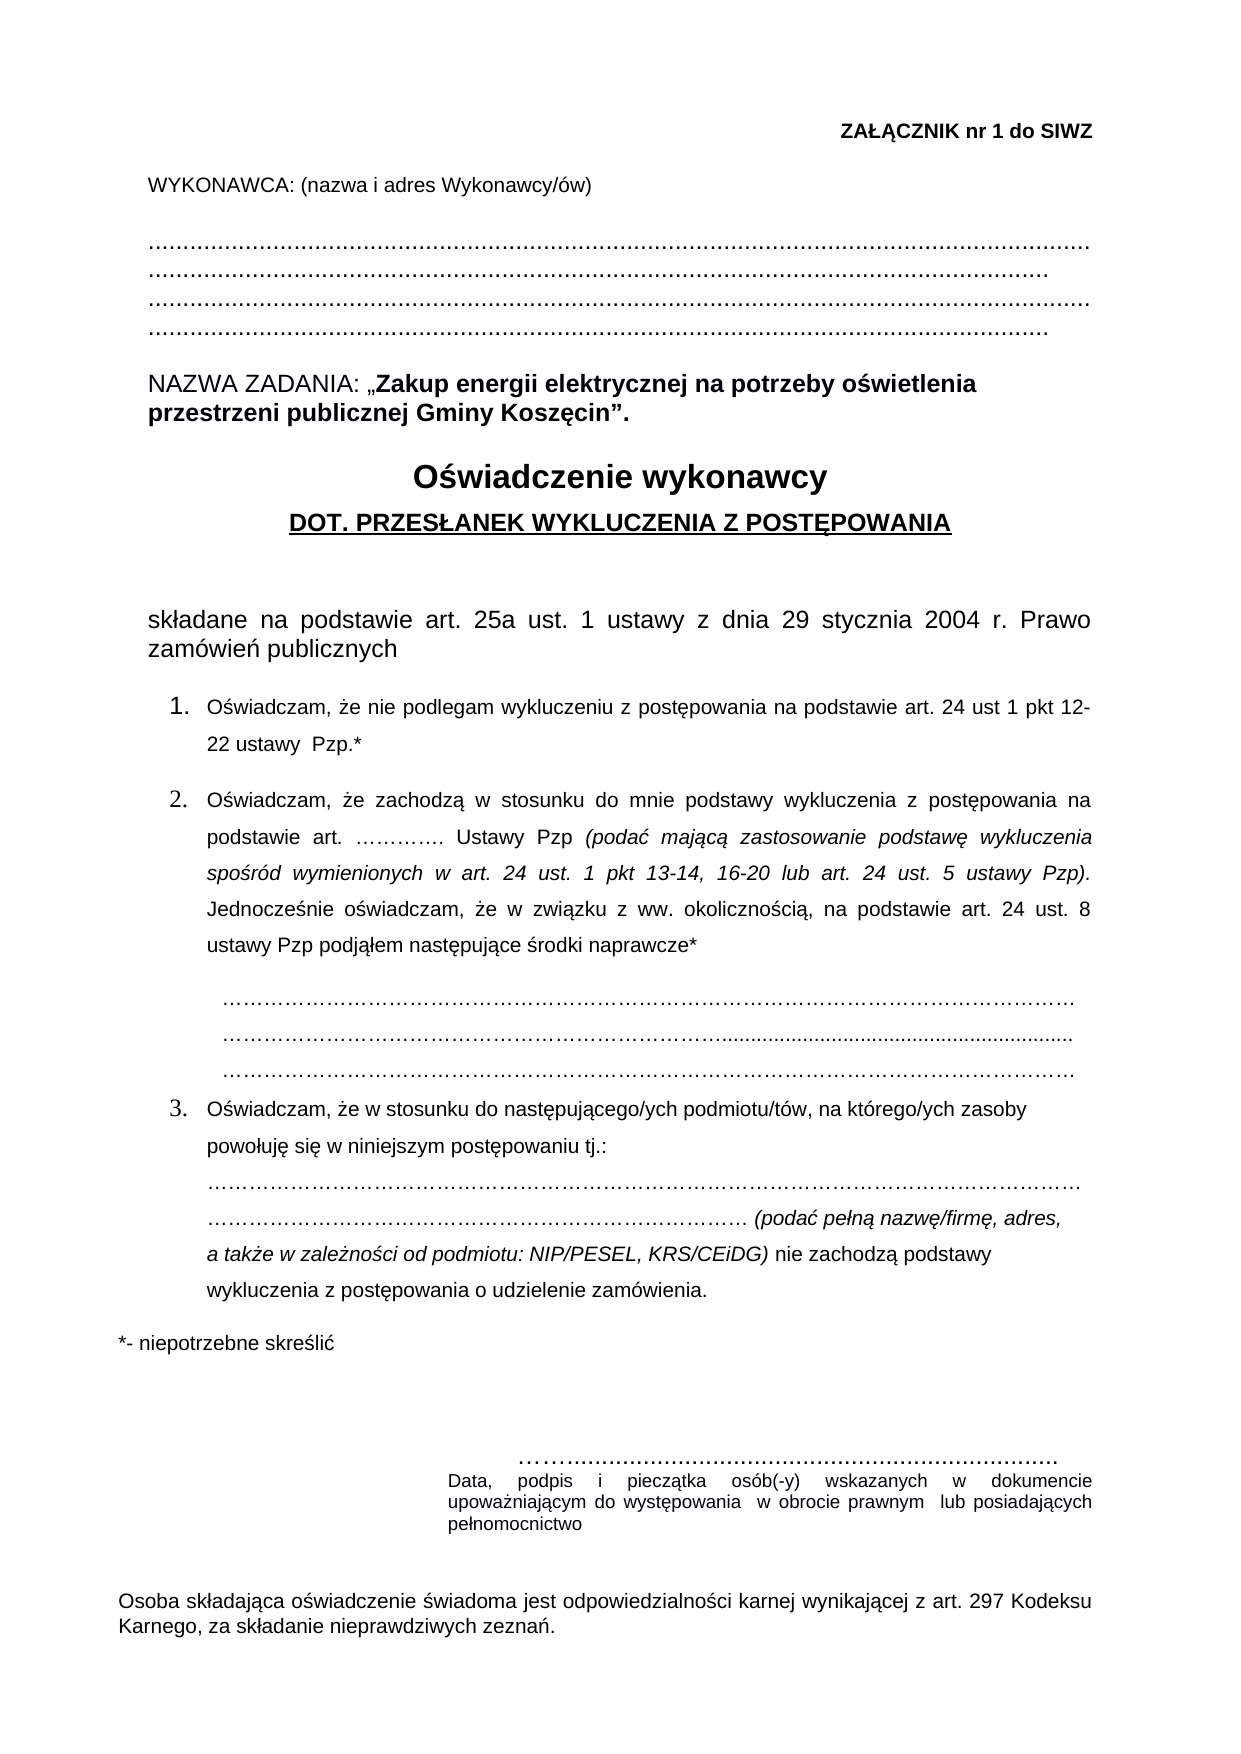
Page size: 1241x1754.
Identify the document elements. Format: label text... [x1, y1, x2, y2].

list Oświadczam, że w stosunku do następującego/ych podmiotu/tów, na którego/ych zasoby powołuję się w niniejszym postępowaniu tj.: …………………………………………………………………………………………………………………………………………………………………………………… (podać pełną nazwę/firmę, adres, a także w zależności od podmiotu: NIP/PESEL, KRS/CEiDG) nie zachodzą podstawy wykluczenia z postępowania o udzielenie zamówienia. [169, 1093, 1093, 1302]
list …………………………………………………………………………………………………………………………………………………………………………….............................................................…………………………………………………………………………………………………………… [221, 986, 1093, 1081]
text ……....................................................................... [118, 1441, 1093, 1469]
text .......................................................................................................................................................................................................................................................................... [148, 283, 1093, 341]
text DOT. PRZESŁANEK WYKLUCZENIA Z POSTĘPOWANIA [148, 508, 1093, 537]
text *- niepotrzebne skreślić [118, 1330, 1093, 1354]
text Osoba składająca oświadczenie świadoma jest odpowiedzialności karnej wynikającej z art. 297 Kodeksu Karnego, za składanie nieprawdziwych zeznań. [118, 1588, 1093, 1638]
list Oświadczam, że nie podlegam wykluczeniu z postępowania na podstawie art. 24 ust 1 pkt 12-22 ustawy Pzp.* [169, 691, 1093, 756]
text ZAŁĄCZNIK nr 1 do SIWZ [148, 118, 1093, 143]
list Oświadczam, że zachodzą w stosunku do mnie podstawy wykluczenia z postępowania na podstawie art. …………. Ustawy Pzp (podać mającą zastosowanie podstawę wykluczenia spośród wymienionych w art. 24 ust. 1 pkt 13-14, 16-20 lub art. 24 ust. 5 ustawy Pzp). Jednocześnie oświadczam, że w związku z ww. okolicznością, na podstawie art. 24 ust. 8 ustawy Pzp podjąłem następujące środki naprawcze* [169, 784, 1093, 957]
text Data, podpis i pieczątka osób(-y) wskazanych w dokumencie upoważniającym do występowania w obrocie prawnym lub posiadających pełnomocnictwo [448, 1469, 1093, 1534]
text NAZWA ZADANIA: „Zakup energii elektrycznej na potrzeby oświetlenia przestrzeni publicznej Gminy Koszęcin”. [148, 369, 1093, 427]
text składane na podstawie art. 25a ust. 1 ustawy z dnia 29 stycznia 2004 r. Prawo zamówień publicznych [148, 605, 1093, 662]
text WYKONAWCA: (nazwa i adres Wykonawcy/ów) [148, 172, 1093, 197]
text Oświadczenie wykonawcy [148, 457, 1093, 496]
text .......................................................................................................................................................................................................................................................................... [148, 226, 1093, 283]
